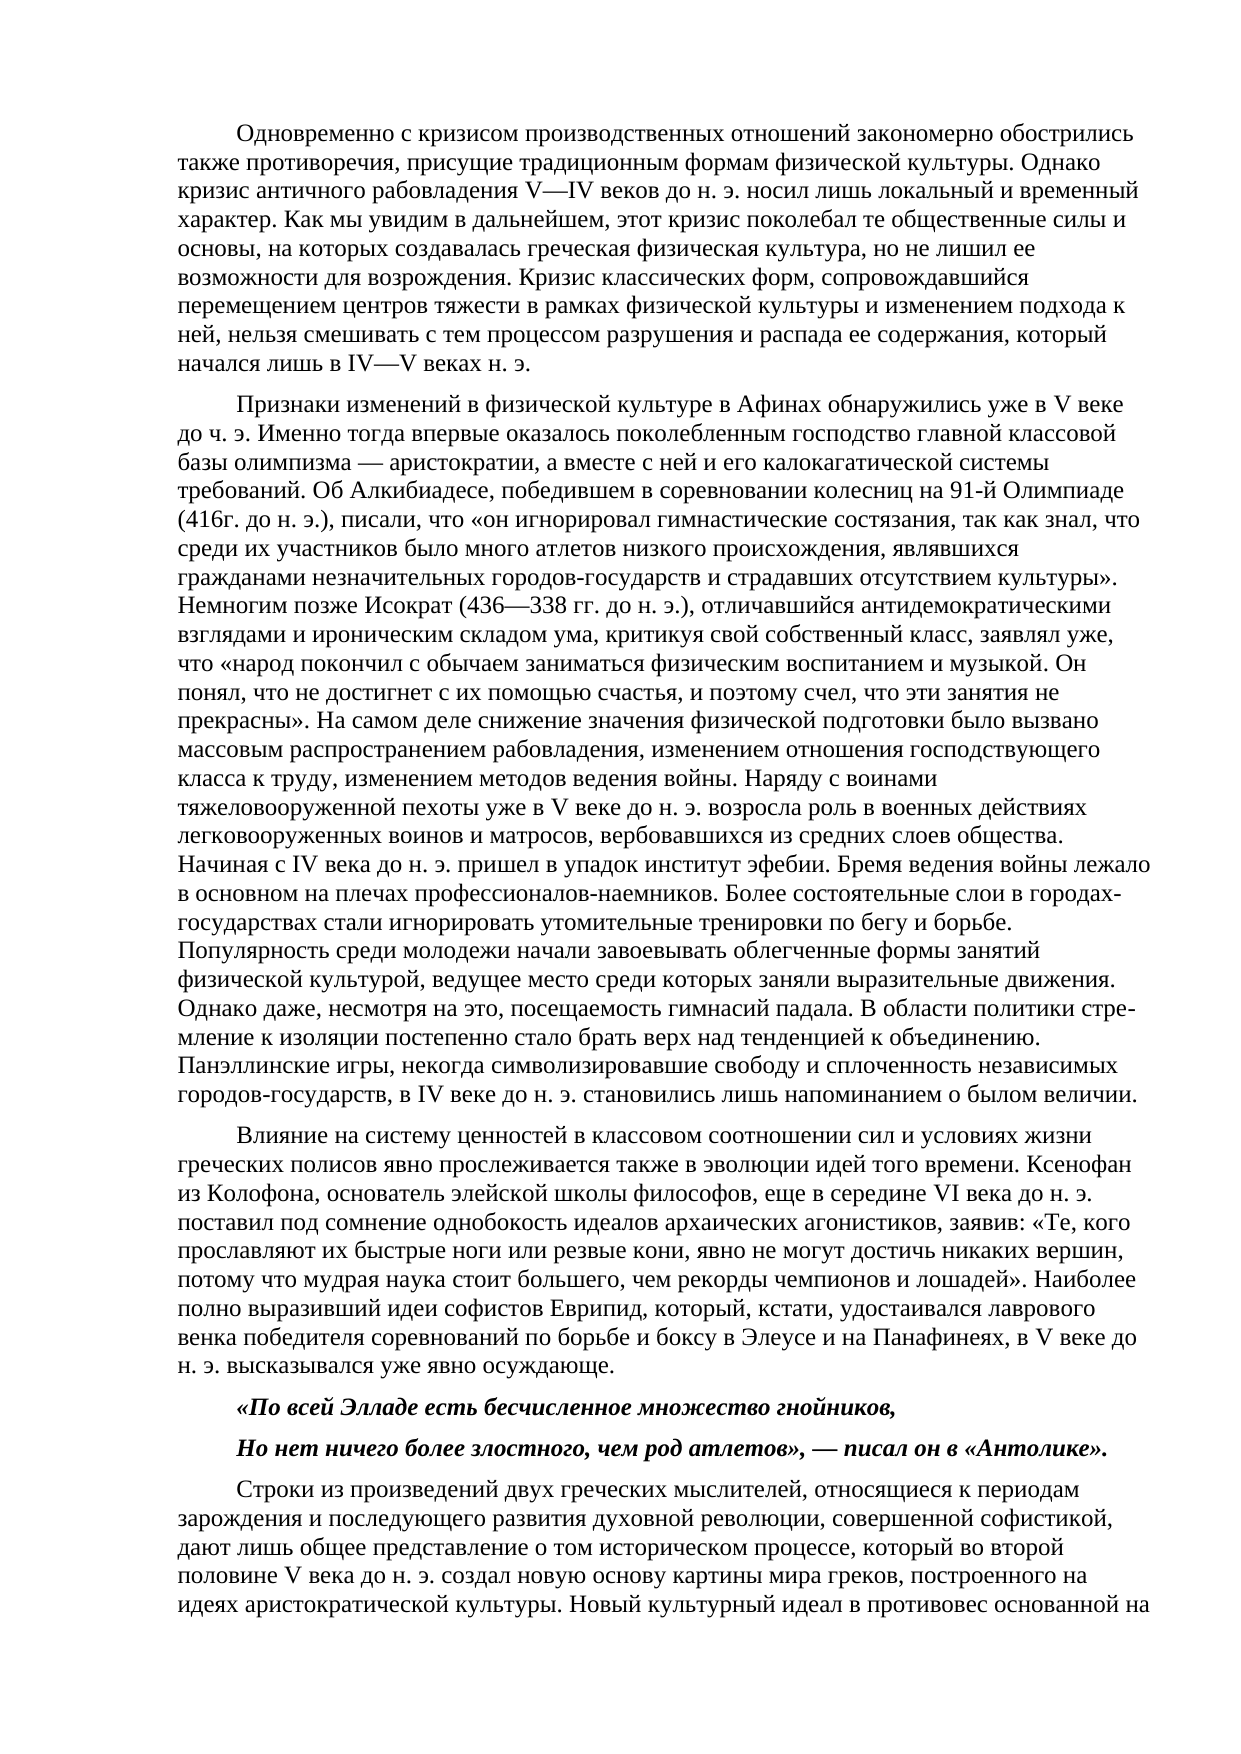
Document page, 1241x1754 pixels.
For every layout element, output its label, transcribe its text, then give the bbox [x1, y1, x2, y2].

text Но нет ничего более злостного, чем род атлетов», — писал он в «Антолике». [177, 1433, 1152, 1462]
text «По всей Элладе есть бесчисленное множество гнойников, [177, 1392, 1152, 1421]
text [177, 1474, 1152, 1618]
text Признаки изменений в физической культуре в Афинах обнаружились уже в V веке до ч. э. Именно тогда впервые оказалось поколебленным господство главной классовой базы олимпизма — аристократии, а вместе с ней и его калокагатической системы требований. Об Алкибиадесе, победившем в соревновании колесниц на 91-й Олимпиаде (416г. до н. э.), писали, что «он игнорировал гимнастические состязания, так как знал, что среди их участников было много атлетов низкого происхождения, являвшихся гражданами незначительных городов-государств и страдавших отсутствием культуры». Немногим позже Исократ (436—338 гг. до н. э.), отличавшийся антидемократическими взглядами и ироническим складом ума, критикуя свой собственный класс, заявлял уже, что «народ покончил с обычаем заниматься физическим воспитанием и музыкой. Он понял, что не достигнет с их помощью счастья, и поэтому счел, что эти занятия не прекрасны». На самом деле снижение значения физической подготовки было вызвано массовым распространением рабовладения, изменением отношения господствующего класса к труду, изменением методов ведения войны. Наряду с воинами тяжеловооруженной пехоты уже в V веке до н. э. возросла роль в военных действиях легковооруженных воинов и матросов, вербовавшихся из средних слоев общества. Начиная с IV века до н. э. пришел в упадок институт эфебии. Бремя ведения войны лежало в основном на плечах профессионалов-наемников. Более состоятельные слои в городах-государствах стали игнорировать утомительные тренировки по бегу и борьбе. Популярность среди молодежи начали завоевывать облегченные формы занятий физической культурой, ведущее место среди которых заняли выразительные движения. Однако даже, несмотря на это, посещаемость гимнасий падала. В области политики стремление к изоляции постепенно стало брать верх над тенденцией к объединению. Панэллинские игры, некогда символизировавшие свободу и сплоченность независимых городов-государств, в IV веке до н. э. становились лишь напоминанием о былом величии. [177, 389, 1152, 1108]
text Влияние на систему ценностей в классовом соотношении сил и условиях жизни греческих полисов явно прослеживается также в эволюции идей того времени. Ксенофан из Колофона, основатель элейской школы философов, еще в середине VI века до н. э. поставил под сомнение однобокость идеалов архаических агонистиков, заявив: «Те, кого прославляют их быстрые ноги или резвые кони, явно не могут достичь никаких вершин, потому что мудрая наука стоит большего, чем рекорды чемпионов и лошадей». Наиболее полно выразивший идеи софистов Еврипид, который, кстати, удостаивался лаврового венка победителя соревнований по борьбе и боксу в Элеусе и на Панафинеях, в V веке до н. э. высказывался уже явно осуждающе. [177, 1121, 1152, 1379]
text Одновременно с кризисом производственных отношений закономерно обострились также противоречия, присущие традиционным формам физической культуры. Однако кризис античного рабовладения V—IV веков до н. э. носил лишь локальный и временный характер. Как мы увидим в дальнейшем, этот кризис поколебал те общественные силы и основы, на которых создавалась греческая физическая культура, но не лишил ее возможности для возрождения. Кризис классических форм, сопровождавшийся перемещением центров тяжести в рамках физической культуры и изменением подхода к ней, нельзя смешивать с тем процессом разрушения и распада ее содержания, который начался лишь в IV—V веках н. э. [177, 118, 1152, 377]
